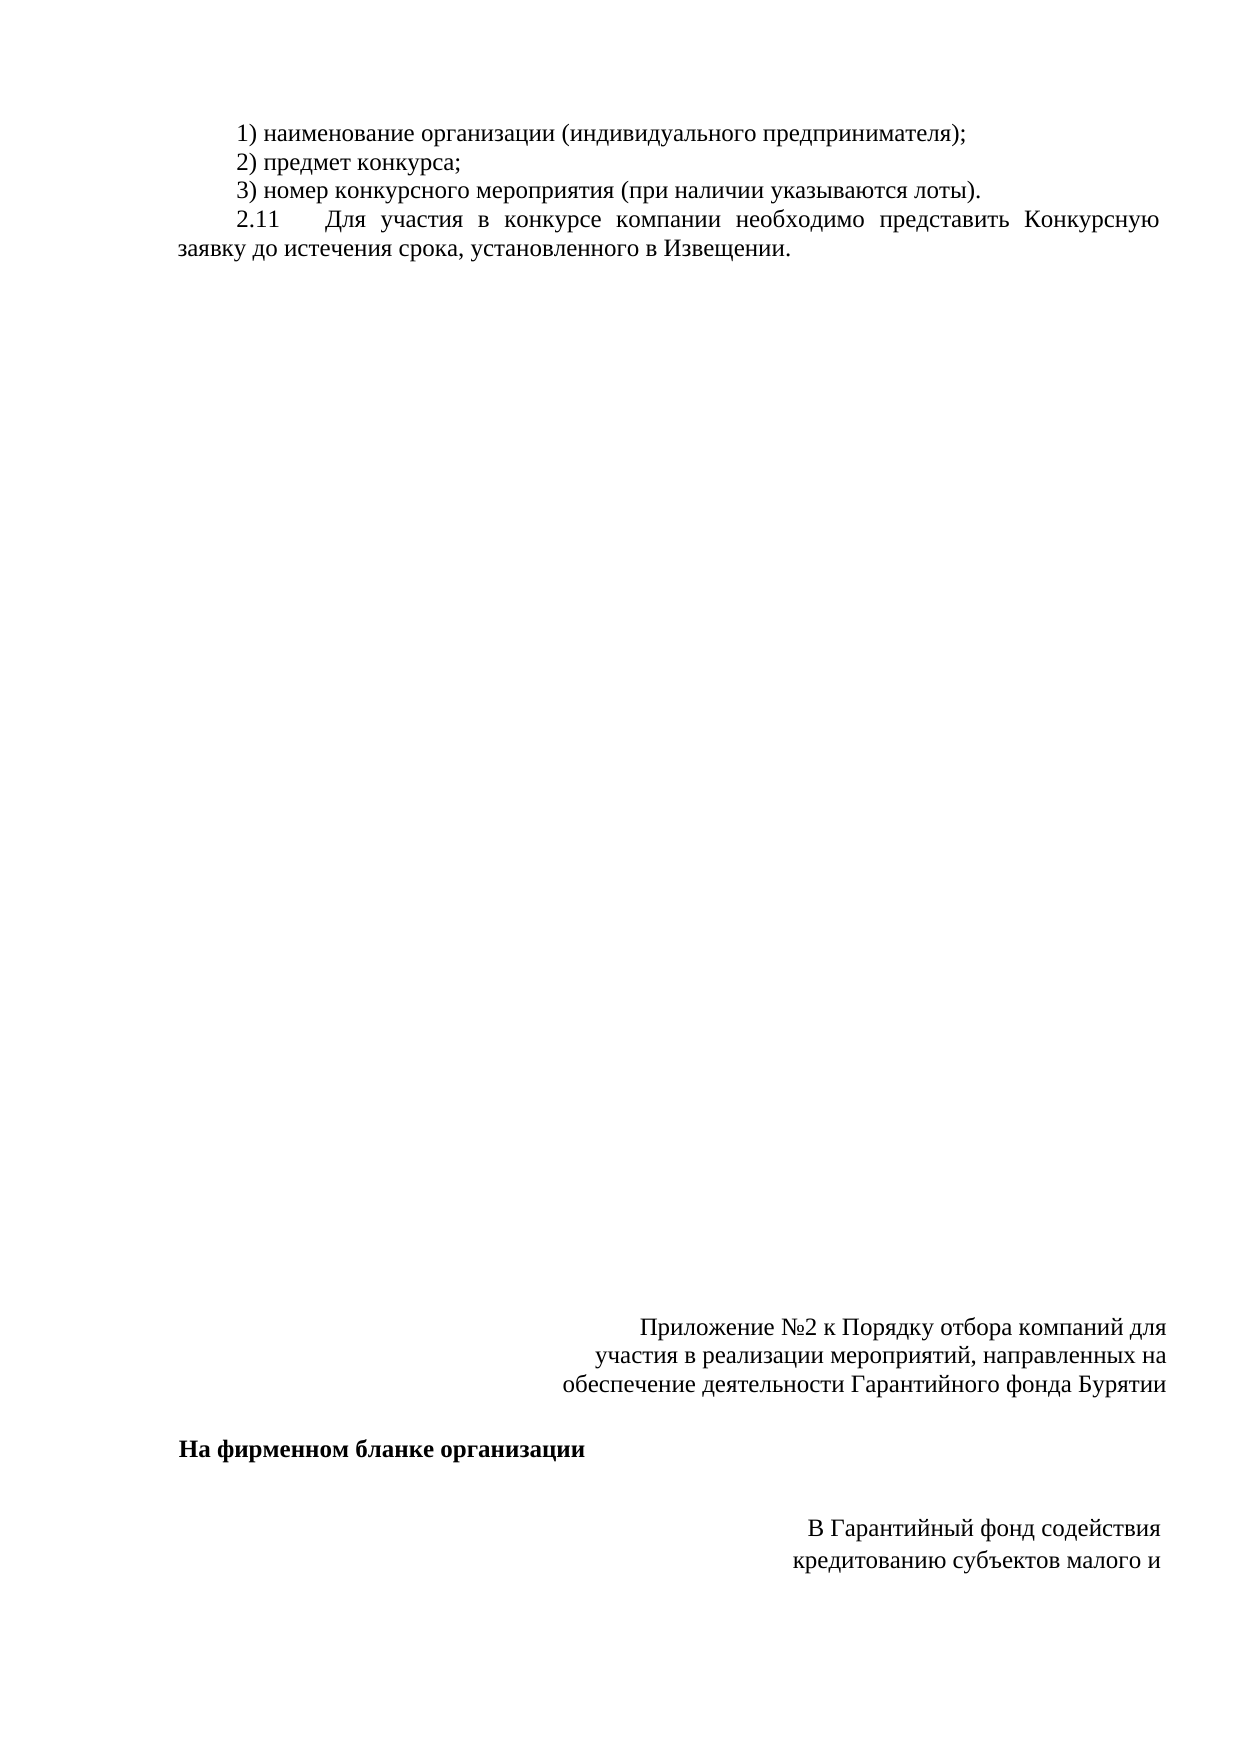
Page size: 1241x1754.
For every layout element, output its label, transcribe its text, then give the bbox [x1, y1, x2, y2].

text 2) предмет конкурса; [236, 147, 1098, 176]
text На фирменном бланке организации [179, 1434, 1167, 1463]
text 1) наименование организации (индивидуального предпринимателя); [236, 118, 1098, 147]
text 3) номер конкурсного мероприятия (при наличии указываются лоты). [236, 176, 1098, 204]
text обеспечение деятельности Гарантийного фонда Бурятии [177, 1369, 1167, 1398]
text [693, 1513, 1161, 1574]
text 2.11 Для участия в конкурсе компании необходимо представить Конкурсную заявку до истечения срока, установленного в Извещении. [177, 204, 1160, 262]
text участия в реализации мероприятий, направленных на [177, 1340, 1167, 1369]
text Приложение №2 к Порядку отбора компаний для [177, 1312, 1167, 1340]
